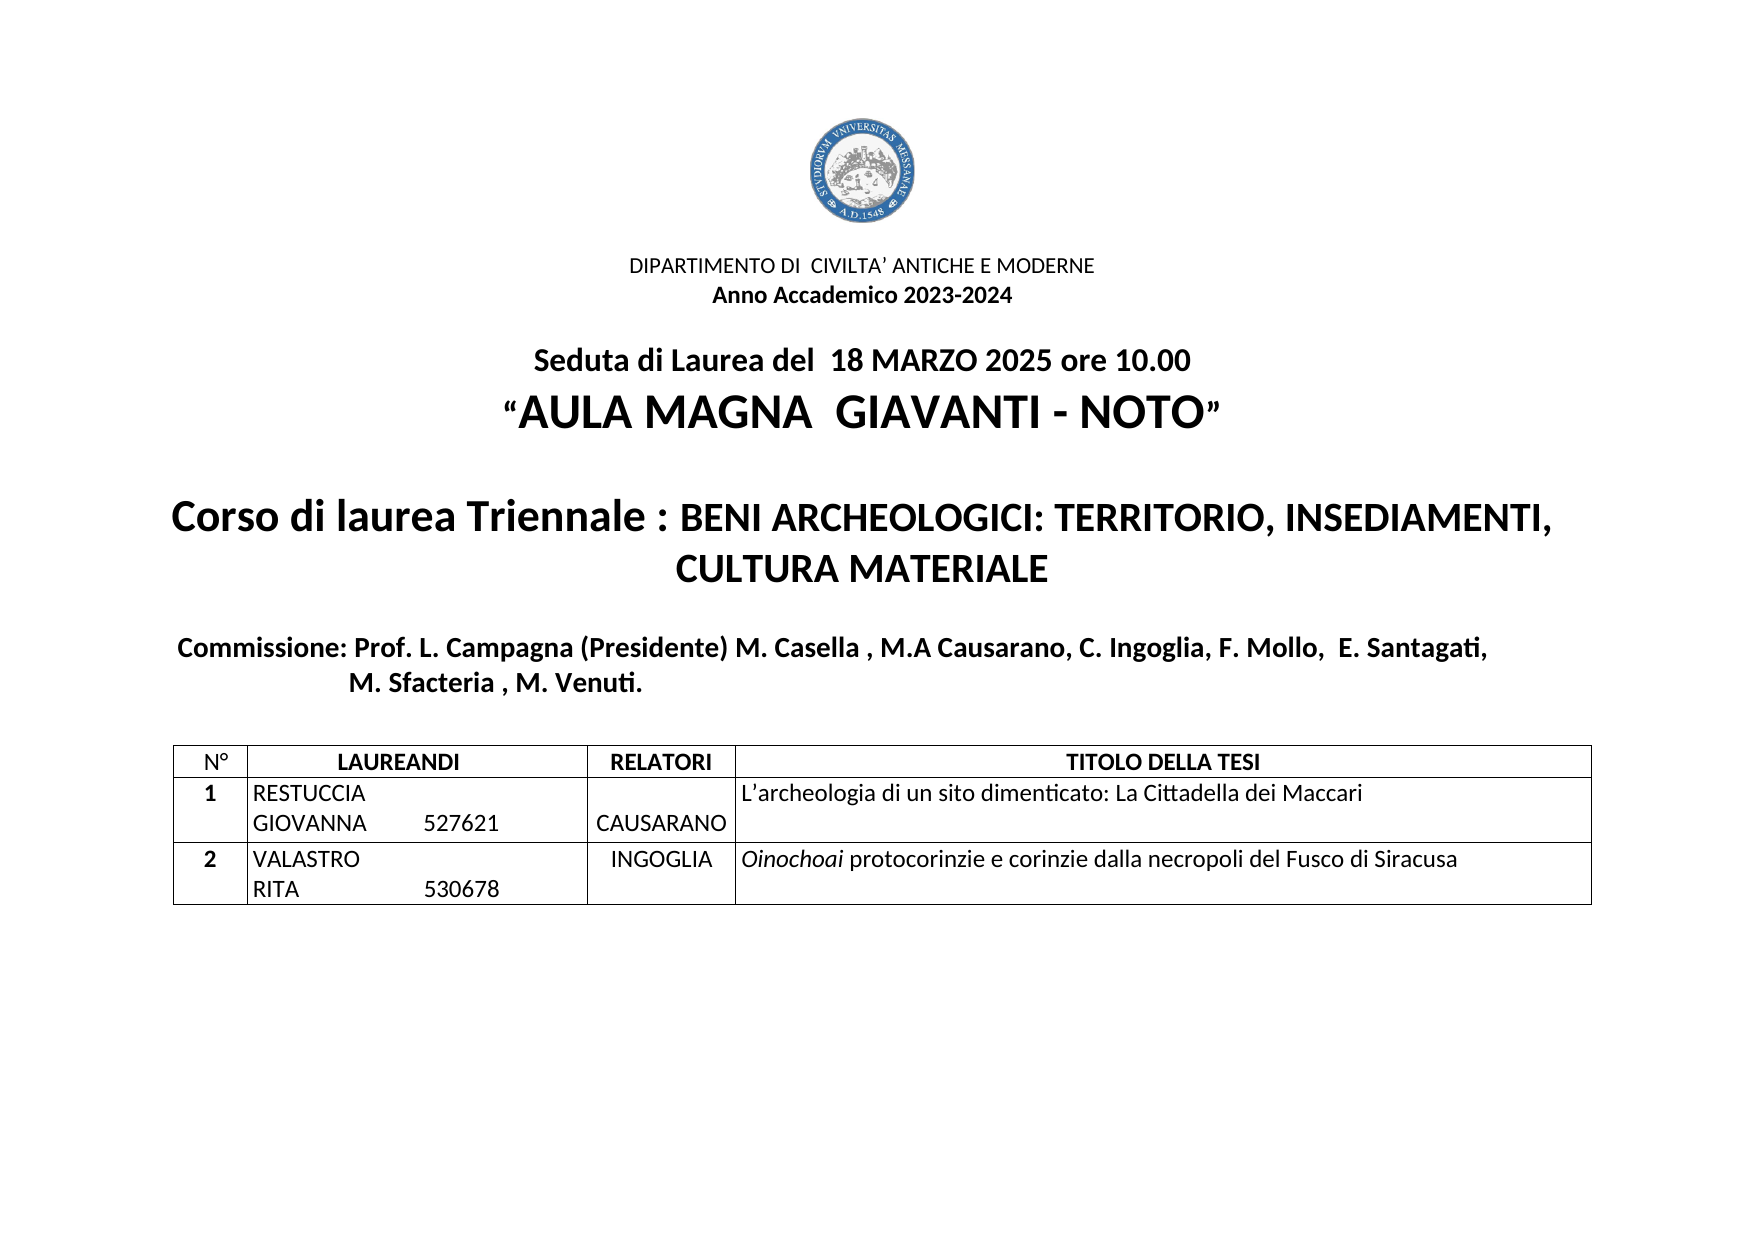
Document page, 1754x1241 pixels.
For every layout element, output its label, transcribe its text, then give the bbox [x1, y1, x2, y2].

table_cell 2 [174, 843, 247, 904]
text DIPARTIMENTO DI CIVILTA’ ANTICHE E MODERNE [118, 252, 1606, 279]
text M. Sfacteria , M. Venuti. [118, 664, 1606, 700]
text “AULA MAGNA GIAVANTI - NOTO” [88, 379, 1606, 441]
picture [810, 118, 915, 223]
table_cell INGOGLIA [588, 843, 735, 904]
text Anno Accademico 2023-2024 [118, 279, 1606, 310]
table_cell L’archeologia di un sito dimenticato: La Cittadella dei Maccari [736, 778, 1591, 842]
table_cell Oinochoai protocorinzie e corinzie dalla necropoli del Fusco di Siracusa [736, 843, 1591, 904]
table_cell 1 [174, 778, 247, 842]
table_cell CAUSARANO [588, 778, 735, 842]
text Seduta di Laurea del 18 MARZO 2025 ore 10.00 [118, 339, 1606, 379]
table_header LAUREANDI [248, 746, 587, 776]
table_header TITOLO DELLA TESI [736, 746, 1591, 776]
text Commissione: Prof. L. Campagna (Presidente) M. Casella , M.A Causarano, C. Ingoglia, F. Mollo, E. Santagati, [118, 629, 1606, 664]
table_cell VALASTRO RITA 530678 [248, 843, 587, 904]
table_cell RESTUCCIA GIOVANNA 527621 [248, 778, 587, 842]
table_header N° [174, 746, 247, 776]
text Corso di laurea Triennale : BENI ARCHEOLOGICI: TERRITORIO, INSEDIAMENTI, CULTURA MATERIALE [118, 486, 1606, 593]
table_header RELATORI [588, 746, 735, 776]
